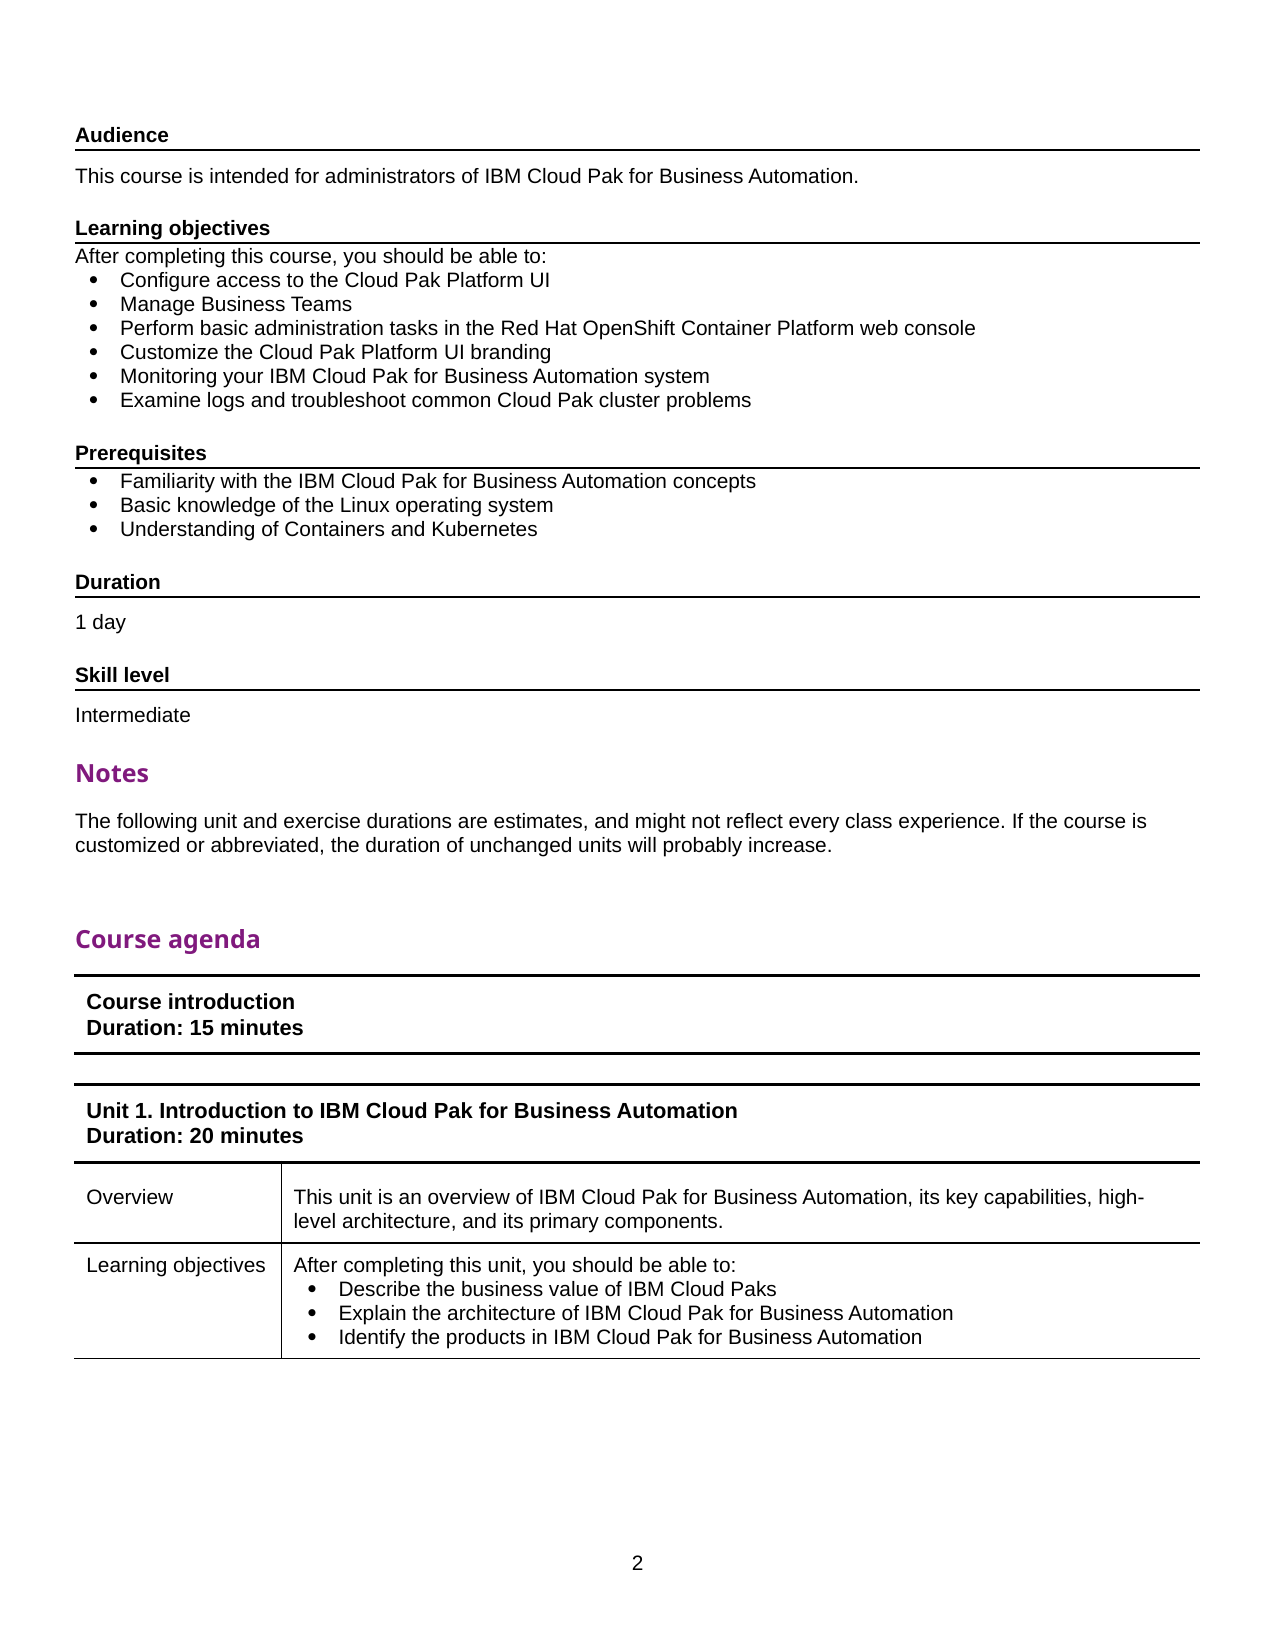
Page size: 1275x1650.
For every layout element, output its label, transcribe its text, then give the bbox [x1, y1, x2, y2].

text Understanding of Containers and Kubernetes [90, 517, 1200, 541]
text Learning objectives [75, 216, 1200, 242]
text This course is intended for administrators of IBM Cloud Pak for Business Automation. [75, 163, 1200, 187]
table_header Course introduction Duration: 15 minutes [74, 977, 1200, 1052]
subtitle Notes [75, 756, 1200, 790]
text After completing this course, you should be able to: [75, 244, 1200, 268]
text 1 day [75, 610, 1200, 634]
text Examine logs and troubleshoot common Cloud Pak cluster problems [90, 388, 1200, 412]
table_cell This unit is an overview of IBM Cloud Pak for Business Automation, its key capabilities, high-level architecture, and its primary components. [282, 1164, 1200, 1242]
text The following unit and exercise durations are estimates, and might not reflect every class experience. If the course is customized or abbreviated, the duration of unchanged units will probably increase. [75, 808, 1200, 856]
text Prerequisites [75, 441, 1200, 467]
text Perform basic administration tasks in the Red Hat OpenShift Container Platform web console [90, 316, 1200, 340]
text Manage Business Teams [90, 292, 1200, 316]
text Audience [75, 123, 1200, 149]
text Configure access to the Cloud Pak Platform UI [90, 268, 1200, 292]
table_cell After completing this unit, you should be able to: Describe the business value of IBM Cloud Paks Explain the architecture of IBM Cloud Pak for Business Automation Identify the products in IBM Cloud Pak for Business Automation [282, 1244, 1200, 1358]
text Intermediate [75, 703, 1200, 727]
table_cell Learning objectives [74, 1244, 281, 1358]
subtitle Course agenda [75, 921, 1200, 955]
text Duration [75, 569, 1200, 596]
text Skill level [75, 663, 1200, 689]
text Basic knowledge of the Linux operating system [90, 493, 1200, 517]
text Familiarity with the IBM Cloud Pak for Business Automation concepts [90, 469, 1200, 493]
table_cell Overview [74, 1164, 281, 1242]
text Monitoring your IBM Cloud Pak for Business Automation system [90, 364, 1200, 388]
table_header Unit 1. Introduction to IBM Cloud Pak for Business Automation Duration: 20 minutes [74, 1086, 1200, 1161]
text Customize the Cloud Pak Platform UI branding [90, 340, 1200, 364]
